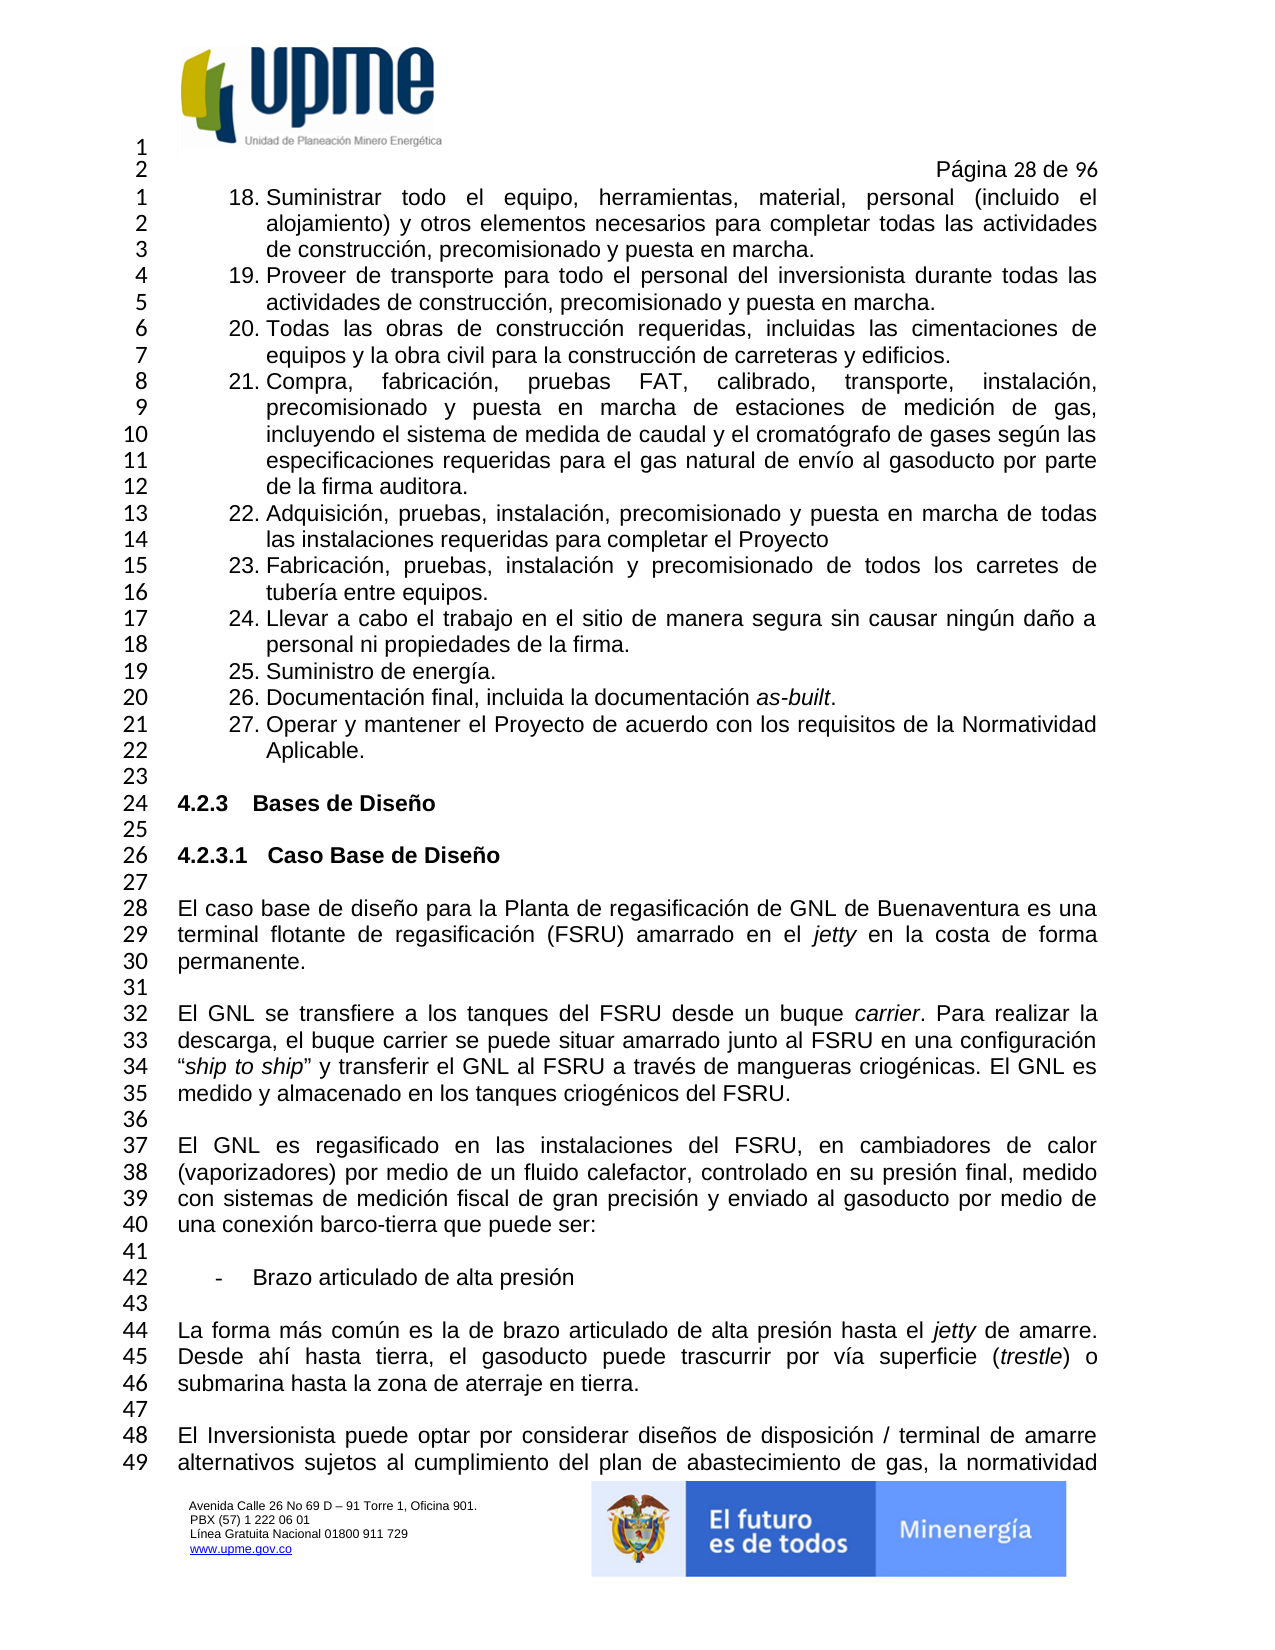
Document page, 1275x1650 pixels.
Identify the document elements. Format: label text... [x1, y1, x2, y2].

list Brazo articulado de alta presión [215, 1264, 1098, 1290]
subtitle Caso Base de Diseño [177, 842, 1098, 869]
list Suministrar todo el equipo, herramientas, material, personal (incluido el alojamiento) y otros elementos necesarios para completar todas las actividades de construcción, precomisionado y puesta en marcha. [228, 183, 1098, 262]
list Proveer de transporte para todo el personal del inversionista durante todas las actividades de construcción, precomisionado y puesta en marcha. [228, 262, 1098, 315]
text El caso base de diseño para la Planta de regasificación de GNL de Buenaventura es una terminal flotante de regasificación (FSRU) amarrado en el jetty en la costa de forma permanente. [177, 895, 1098, 974]
list Suministro de energía. [228, 658, 1098, 684]
list Adquisición, pruebas, instalación, precomisionado y puesta en marcha de todas las instalaciones requeridas para completar el Proyecto [228, 500, 1098, 552]
picture [177, 44, 447, 156]
list Todas las obras de construcción requeridas, incluidas las cimentaciones de equipos y la obra civil para la construcción de carreteras y edificios. [228, 315, 1098, 368]
list Operar y mantener el Proyecto de acuerdo con los requisitos de la Normatividad Aplicable. [228, 711, 1098, 763]
list Compra, fabricación, pruebas FAT, calibrado, transporte, instalación, precomisionado y puesta en marcha de estaciones de medición de gas, incluyendo el sistema de medida de caudal y el cromatógrafo de gases según las especificaciones requeridas para el gas natural de envío al gasoducto por parte de la firma auditora. [228, 368, 1098, 500]
subtitle Bases de Diseño [177, 789, 1098, 816]
text El GNL es regasificado en las instalaciones del FSRU, en cambiadores de calor (vaporizadores) por medio de un fluido calefactor, controlado en su presión final, medido con sistemas de medición fiscal de gran precisión y enviado al gasoducto por medio de una conexión barco-tierra que puede ser: [177, 1132, 1098, 1238]
list Fabricación, pruebas, instalación y precomisionado de todos los carretes de tubería entre equipos. [228, 552, 1098, 605]
text El GNL se transfiere a los tanques del FSRU desde un buque carrier. Para realizar la descarga, el buque carrier se puede situar amarrado junto al FSRU en una configuración “ship to ship” y transferir el GNL al FSRU a través de mangueras criogénicas. El GNL es medido y almacenado en los tanques criogénicos del FSRU. [177, 1000, 1098, 1106]
picture [591, 1481, 1067, 1577]
text La forma más común es la de brazo articulado de alta presión hasta el jetty de amarre. Desde ahí hasta tierra, el gasoducto puede trascurrir por vía superficie (trestle) o submarina hasta la zona de aterraje en tierra. [177, 1317, 1098, 1396]
list Documentación final, incluida la documentación as-built. [228, 684, 1098, 711]
list Llevar a cabo el trabajo en el sitio de manera segura sin causar ningún daño a personal ni propiedades de la firma. [228, 605, 1098, 658]
